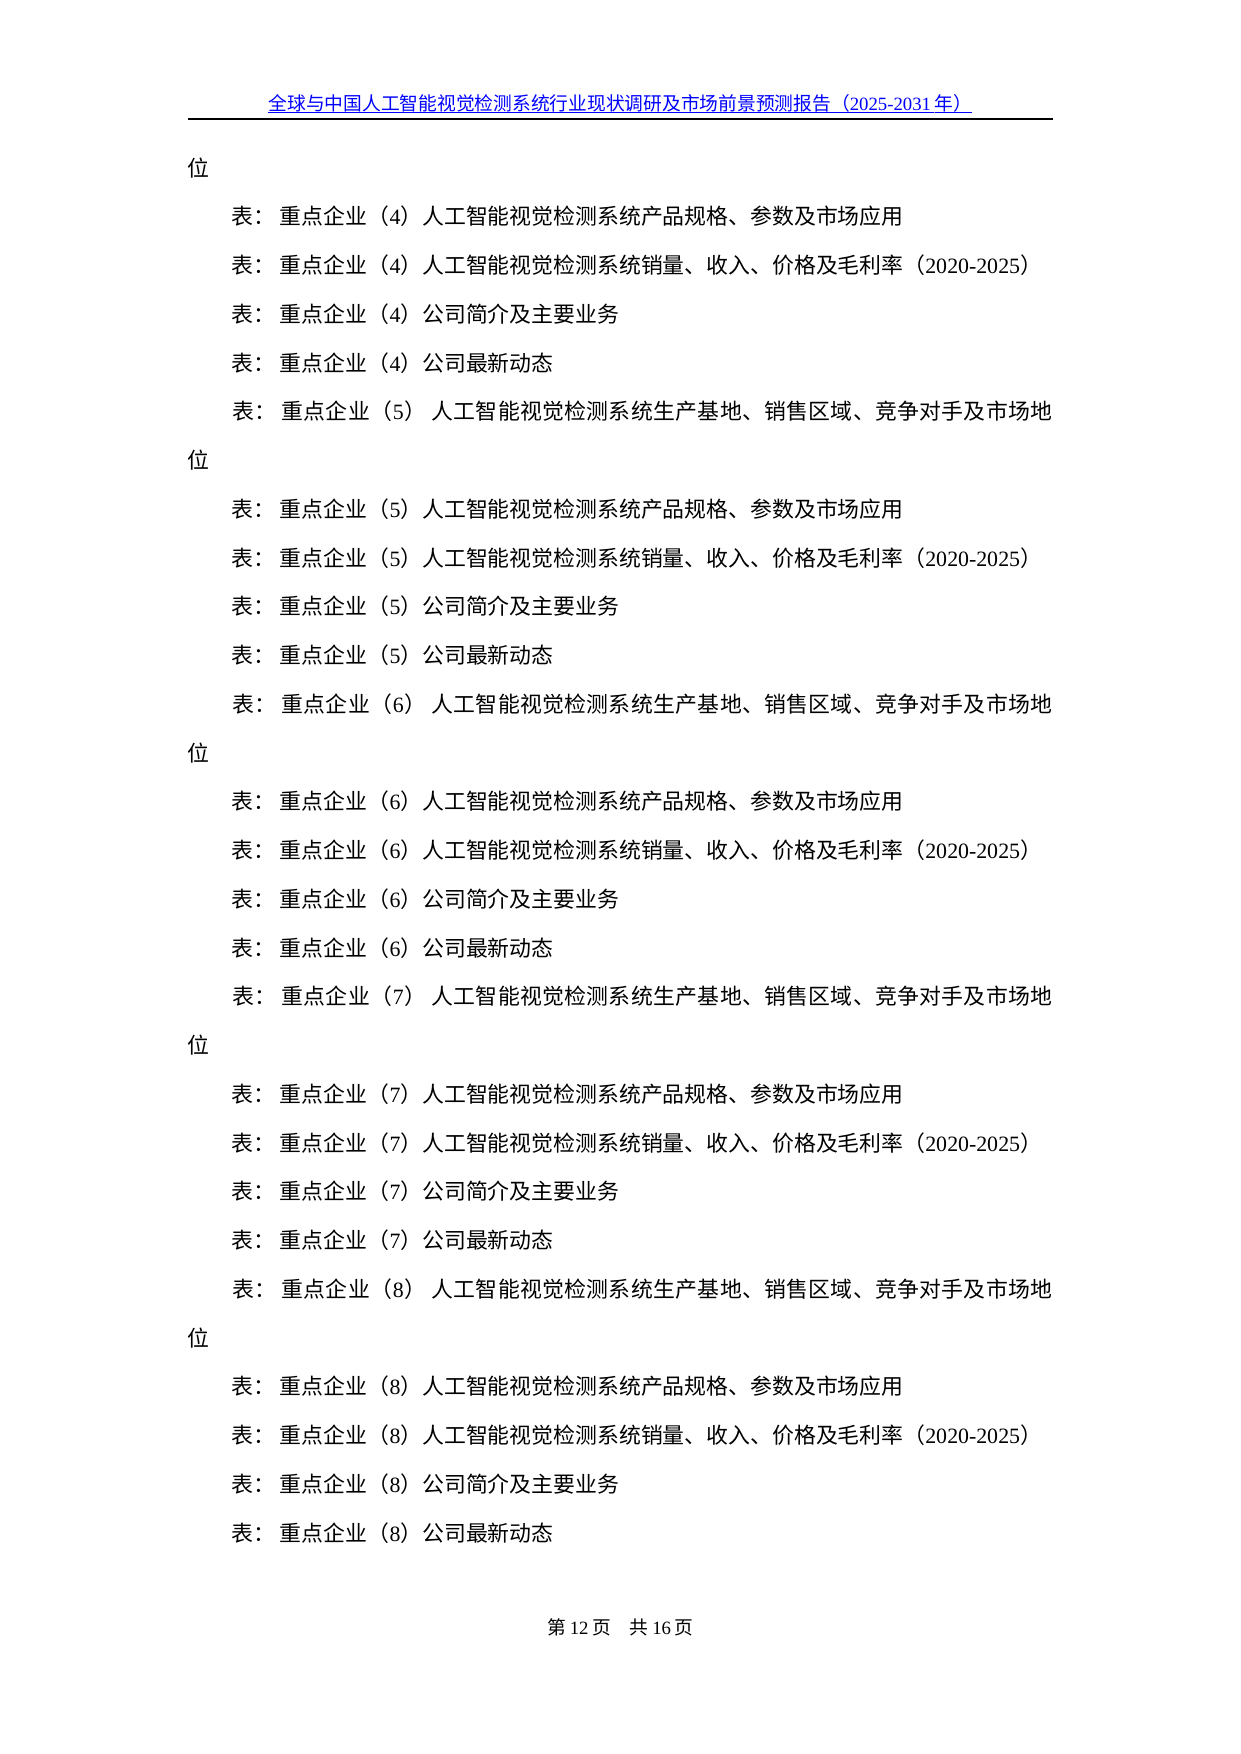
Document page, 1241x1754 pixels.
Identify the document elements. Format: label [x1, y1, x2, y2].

text [187, 150, 1053, 1548]
